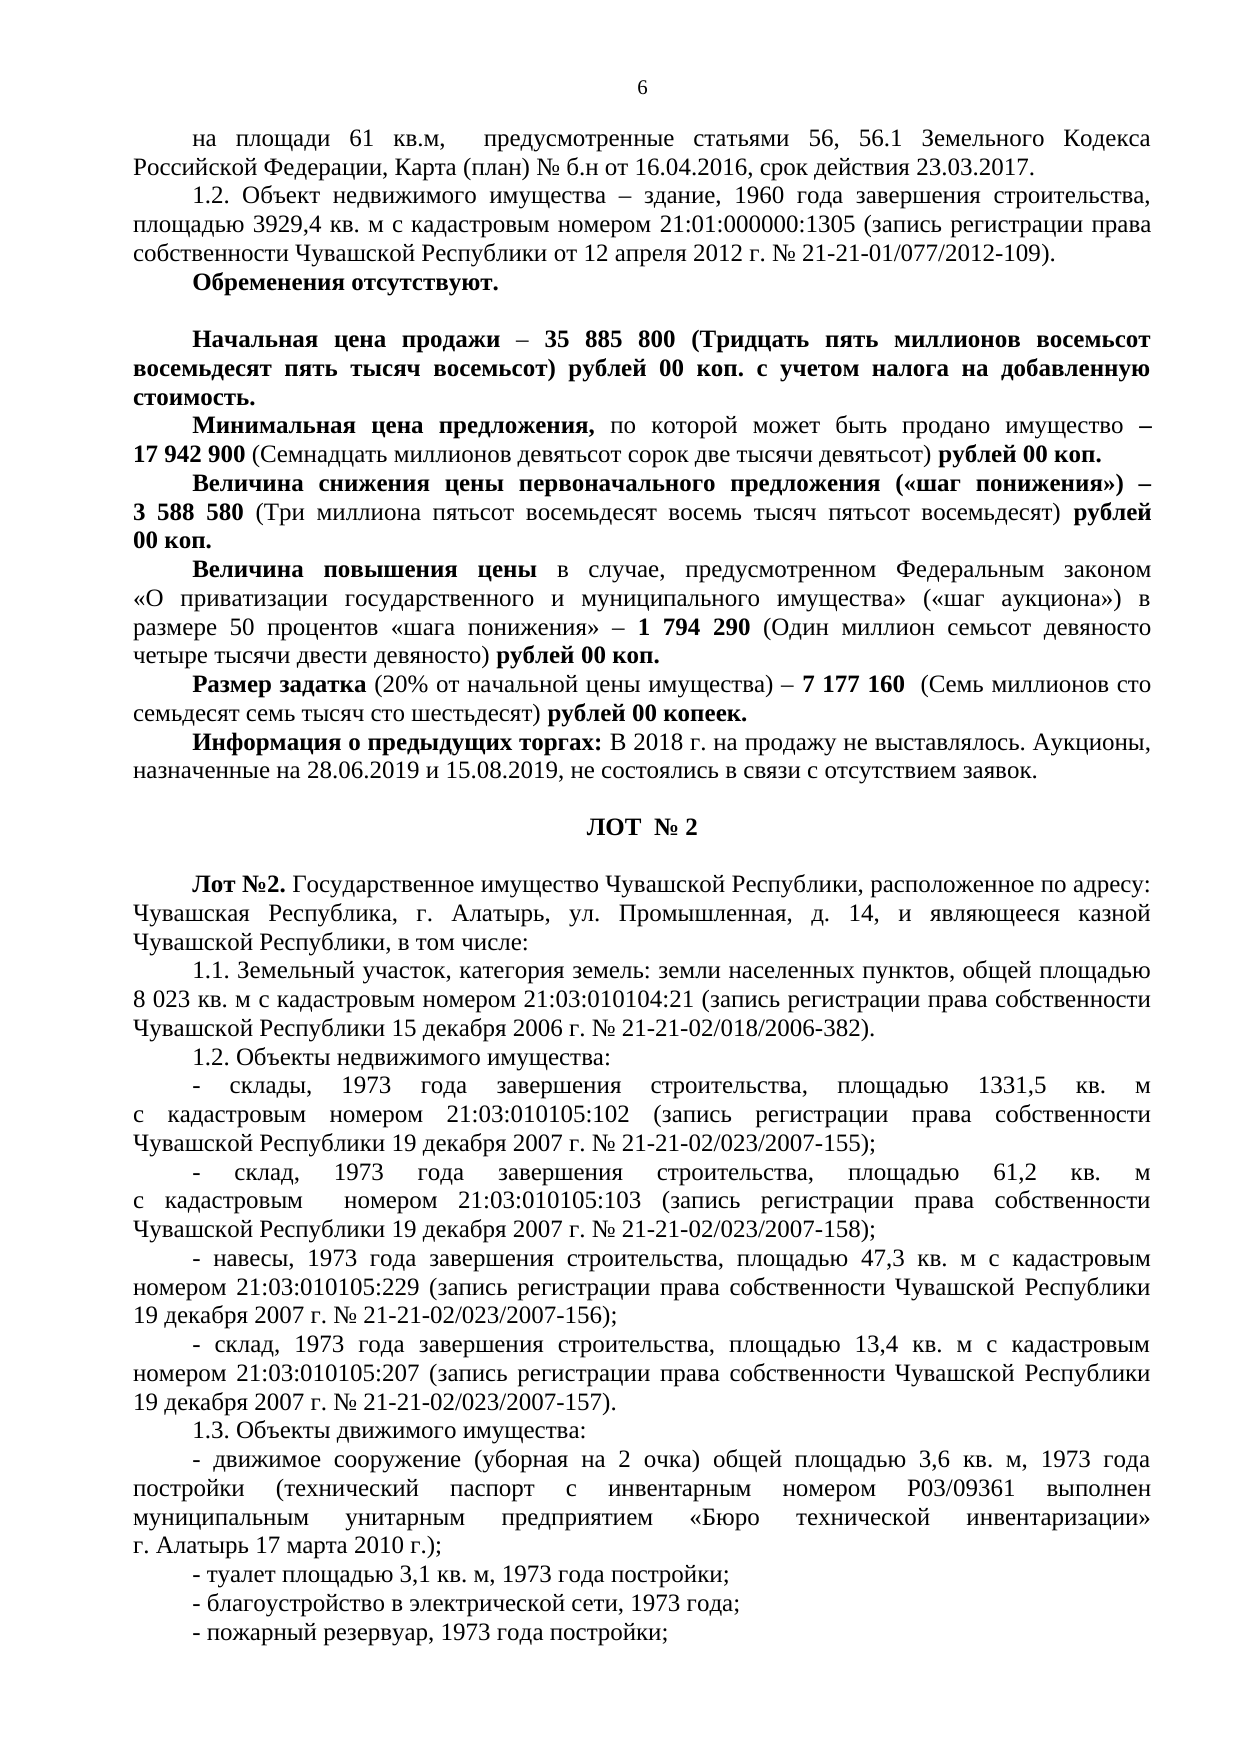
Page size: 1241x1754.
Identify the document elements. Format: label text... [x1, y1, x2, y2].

text Обременения отсутствуют. [133, 267, 1152, 296]
text Начальная цена продажи – 35 885 800 (Тридцать пять миллионов восемьсот восемьдесят пять тысяч восемьсот) рублей 00 коп. с учетом налога на добавленную стоимость. [133, 324, 1152, 411]
text - навесы, 1973 года завершения строительства, площадью 47,3 кв. м с кадастровым номером 21:03:010105:229 (запись регистрации права собственности Чувашской Республики 19 декабря 2007 г. № 21-21-02/023/2007-156); [133, 1243, 1152, 1329]
text - движимое сооружение (уборная на 2 очка) общей площадью 3,6 кв. м, 1973 года постройки (технический паспорт с инвентарным номером Р03/09361 выполнен муниципальным унитарным предприятием «Бюро технической инвентаризации» г. Алатырь 17 марта 2010 г.); [133, 1444, 1152, 1559]
text - пожарный резервуар, 1973 года постройки; [133, 1617, 1152, 1646]
text Величина снижения цены первоначального предложения («шаг понижения») – 3 588 580 (Три миллиона пятьсот восемьдесят восемь тысяч пятьсот восемьдесят) рублей 00 коп. [133, 468, 1152, 554]
text - туалет площадью 3,1 кв. м, 1973 года постройки; [133, 1559, 1152, 1588]
text Лот №2. Государственное имущество Чувашской Республики, расположенное по адресу: Чувашская Республика, г. Алатырь, ул. Промышленная, д. 14, и являющееся казной Чувашской Республики, в том числе: [133, 869, 1152, 956]
text 1.1. Земельный участок, категория земель: земли населенных пунктов, общей площадью 8 023 кв. м с кадастровым номером 21:03:010104:21 (запись регистрации права собственности Чувашской Республики 15 декабря 2006 г. № 21-21-02/018/2006-382). [133, 956, 1152, 1042]
text 1.3. Объекты движимого имущества: [133, 1416, 1152, 1444]
text - склад, 1973 года завершения строительства, площадью 13,4 кв. м с кадастровым номером 21:03:010105:207 (запись регистрации права собственности Чувашской Республики 19 декабря 2007 г. № 21-21-02/023/2007-157). [133, 1329, 1152, 1416]
text Величина повышения цены в случае, предусмотренном Федеральным законом «О приватизации государственного и муниципального имущества» («шаг аукциона») в размере 50 процентов «шага понижения» – 1 794 290 (Один миллион семьсот девяносто четыре тысячи двести девяносто) рублей 00 коп. [133, 554, 1152, 669]
text ЛОТ № 2 [133, 813, 1152, 841]
text Минимальная цена предложения, по которой может быть продано имущество – 17 942 900 (Семнадцать миллионов девятьсот сорок две тысячи девятьсот) рублей 00 коп. [133, 411, 1152, 468]
text - склады, 1973 года завершения строительства, площадью 1331,5 кв. м с кадастровым номером 21:03:010105:102 (запись регистрации права собственности Чувашской Республики 19 декабря 2007 г. № 21-21-02/023/2007-155); [133, 1071, 1152, 1157]
text - склад, 1973 года завершения строительства, площадью 61,2 кв. м с кадастровым номером 21:03:010105:103 (запись регистрации права собственности Чувашской Республики 19 декабря 2007 г. № 21-21-02/023/2007-158); [133, 1157, 1152, 1243]
text 1.2. Объекты недвижимого имущества: [133, 1042, 1152, 1071]
text Информация о предыдущих торгах: В 2018 г. на продажу не выставлялось. Аукционы, назначенные на 28.06.2019 и 15.08.2019, не состоялись в связи с отсутствием заявок. [133, 727, 1152, 784]
text 1.2. Объект недвижимого имущества – здание, 1960 года завершения строительства, площадью 3929,4 кв. м с кадастровым номером 21:01:000000:1305 (запись регистрации права собственности Чувашской Республики от 12 апреля 2012 г. № 21-21-01/077/2012-109). [133, 181, 1152, 267]
text на площади 61 кв.м, предусмотренные статьями 56, 56.1 Земельного Кодекса Российской Федерации, Карта (план) № б.н от 16.04.2016, срок действия 23.03.2017. [133, 123, 1152, 181]
text - благоустройство в электрической сети, 1973 года; [133, 1588, 1152, 1617]
text Размер задатка (20% от начальной цены имущества) – 7 177 160 (Семь миллионов сто семьдесят семь тысяч сто шестьдесят) рублей 00 копеек. [133, 669, 1152, 727]
